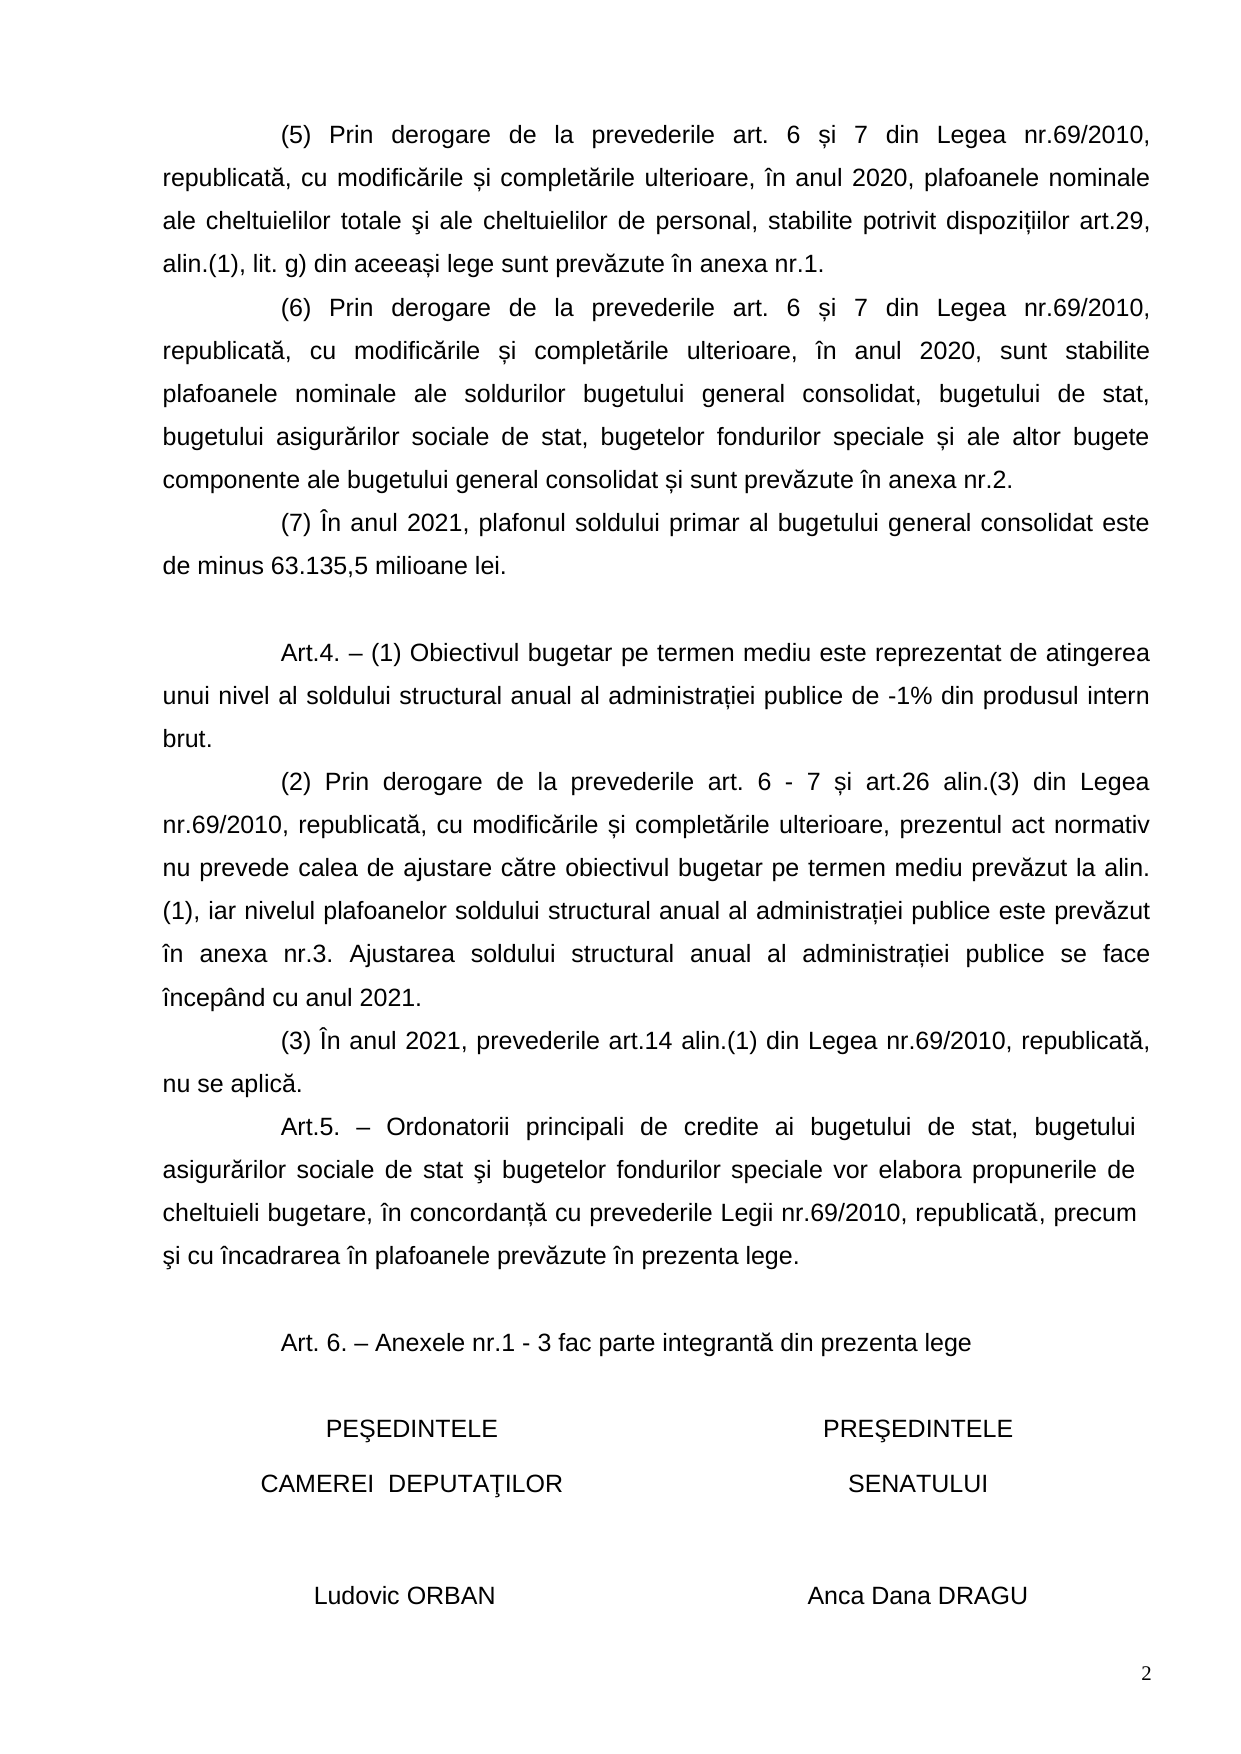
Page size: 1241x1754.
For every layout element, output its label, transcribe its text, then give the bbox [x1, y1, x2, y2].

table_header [661, 1414, 1175, 1622]
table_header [163, 1414, 661, 1622]
text (3) În anul 2021, prevederile art.14 alin.(1) din Legea nr.69/2010, republicată, nu se aplică. [162, 1026, 1152, 1098]
text Art.5. – Ordonatorii principali de credite ai bugetului de stat, bugetului asigurărilor sociale de stat şi bugetelor fondurilor speciale vor elabora propunerile de cheltuieli bugetare, în concordanță cu prevederile Legii nr.69/2010, republicată, precum şi cu încadrarea în plafoanele prevăzute în prezenta lege. [162, 1112, 1137, 1270]
text (5) Prin derogare de la prevederile art. 6 și 7 din Legea nr.69/2010, republicată, cu modificările și completările ulterioare, în anul 2020, plafoanele nominale ale cheltuielilor totale şi ale cheltuielilor de personal, stabilite potrivit dispozițiilor art.29, alin.(1), lit. g) din aceeași lege sunt prevăzute în anexa nr.1. [162, 120, 1152, 278]
text (6) Prin derogare de la prevederile art. 6 și 7 din Legea nr.69/2010, republicată, cu modificările și completările ulterioare, în anul 2020, sunt stabilite plafoanele nominale ale soldurilor bugetului general consolidat, bugetului de stat, bugetului asigurărilor sociale de stat, bugetelor fondurilor speciale și ale altor bugete componente ale bugetului general consolidat și sunt prevăzute în anexa nr.2. [162, 293, 1152, 494]
text (2) Prin derogare de la prevederile art. 6 - 7 și art.26 alin.(3) din Legea nr.69/2010, republicată, cu modificările și completările ulterioare, prezentul act normativ nu prevede calea de ajustare către obiectivul bugetar pe termen mediu prevăzut la alin.(1), iar nivelul plafoanelor soldului structural anual al administrației publice este prevăzut în anexa nr.3. Ajustarea soldului structural anual al administrației publice se face începând cu anul 2021. [162, 767, 1152, 1011]
text (7) În anul 2021, plafonul soldului primar al bugetului general consolidat este de minus 63.135,5 milioane lei. [162, 508, 1152, 580]
text Art.4. – (1) Obiectivul bugetar pe termen mediu este reprezentat de atingerea unui nivel al soldului structural anual al administrației publice de -1% din produsul intern brut. [162, 638, 1152, 753]
text Art. 6. – Anexele nr.1 - 3 fac parte integrantă din prezenta lege [162, 1328, 1152, 1356]
